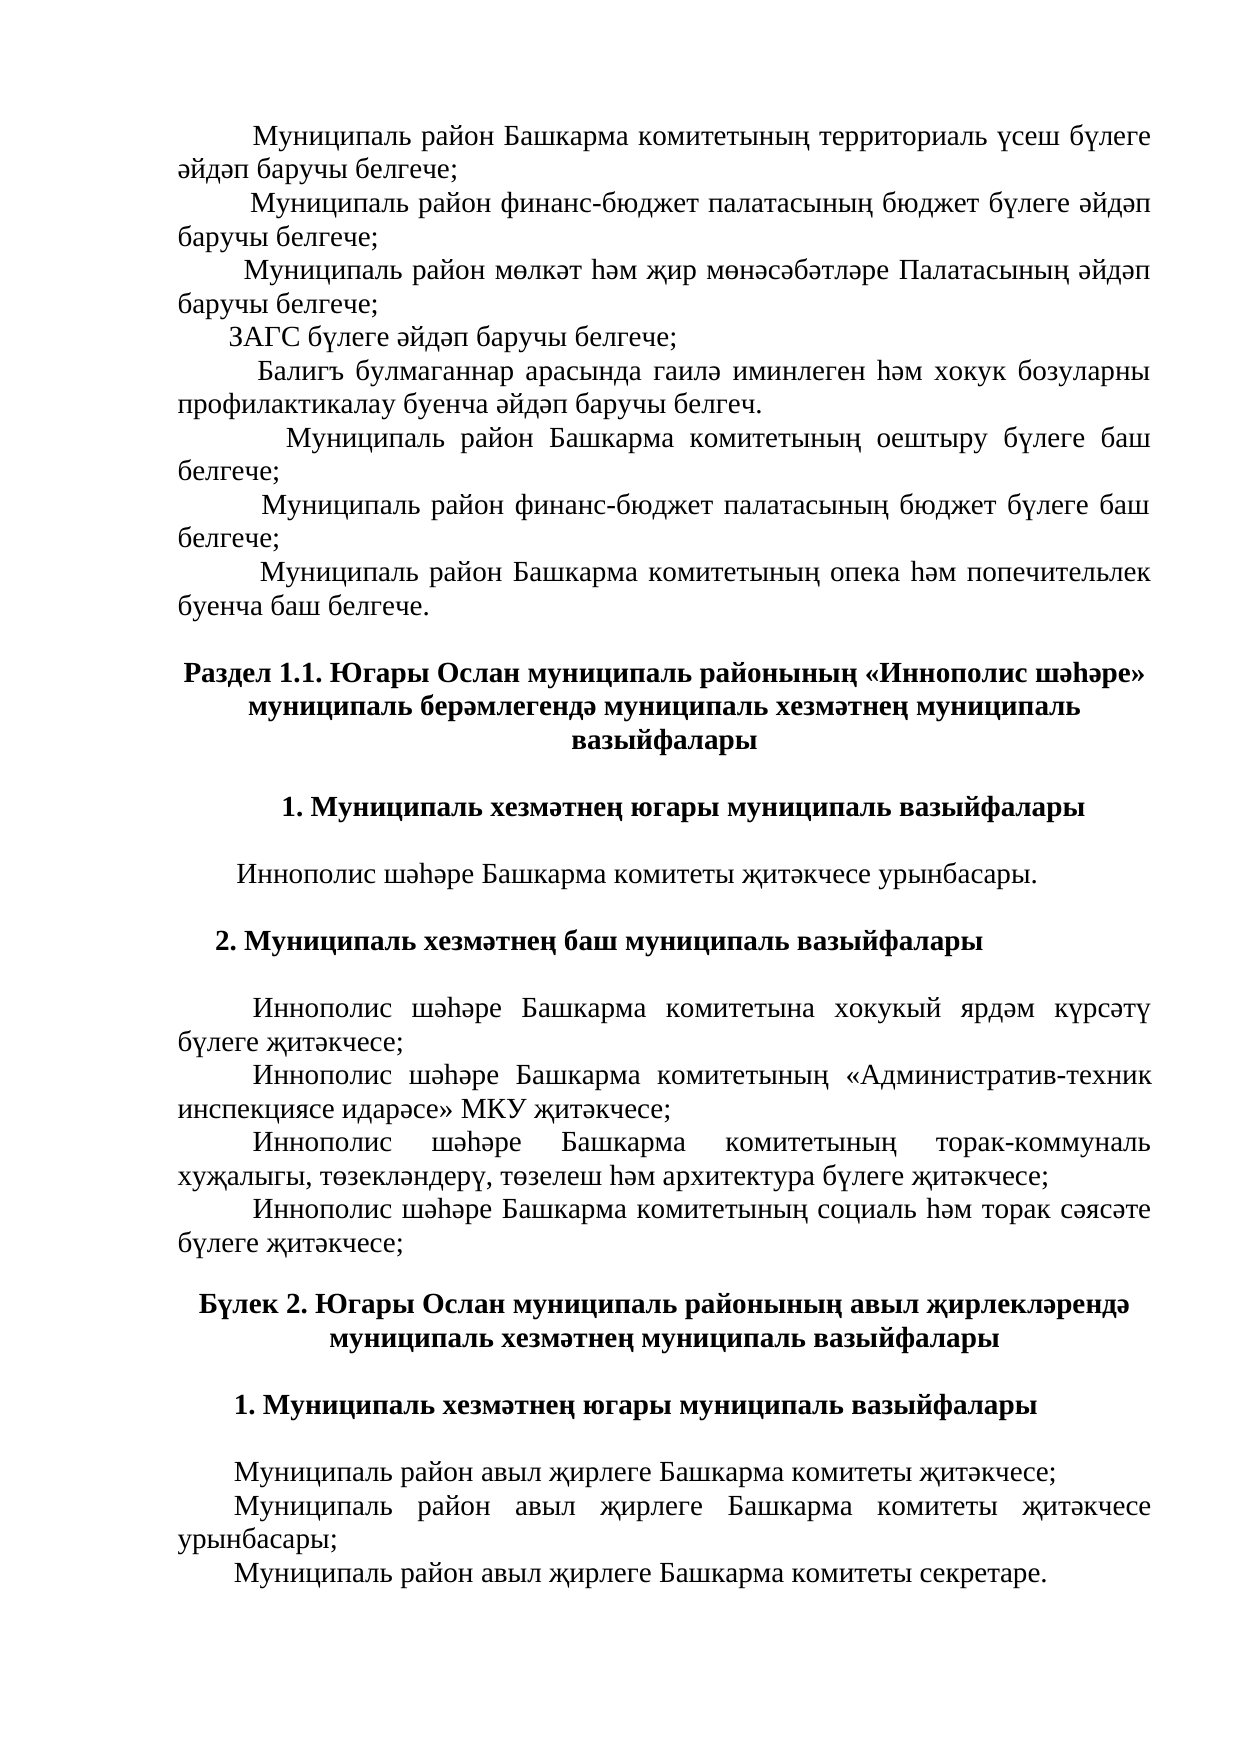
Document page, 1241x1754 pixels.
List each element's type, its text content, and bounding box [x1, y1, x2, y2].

text 2. Муниципаль хезмәтнең баш муниципаль вазыйфалары [215, 923, 1152, 957]
text ЗАГС бүлеге әйдәп баручы белгече; [177, 319, 1152, 353]
text Муниципаль район авыл җирлеге Башкарма комитеты җитәкчесе урынбасары; [177, 1488, 1152, 1555]
text 1. Муниципаль хезмәтнең югары муниципаль вазыйфалары [215, 789, 1152, 822]
text Муниципаль район мөлкәт һәм җир мөнәсәбәтләре Палатасының әйдәп баручы белгече; [177, 252, 1152, 319]
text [177, 118, 1152, 185]
text Иннополис шәһәре Башкарма комитеты җитәкчесе урынбасары. [177, 856, 1152, 889]
text Муниципаль район Башкарма комитетының опека һәм попечительлек буенча баш белгече. [177, 554, 1152, 621]
text Муниципаль район финанс-бюджет палатасының бюджет бүлеге баш белгече; [177, 487, 1152, 554]
text Муниципаль район авыл җирлеге Башкарма комитеты секретаре. [177, 1555, 1152, 1588]
text Муниципаль район Башкарма комитетының оештыру бүлеге баш белгече; [177, 420, 1152, 487]
text Иннополис шәһәре Башкарма комитетының «Административ-техник инспекциясе идарәсе» МКУ җитәкчесе; [177, 1057, 1152, 1124]
text Муниципаль район финанс-бюджет палатасының бюджет бүлеге әйдәп баручы белгече; [177, 185, 1152, 252]
text Муниципаль район авыл җирлеге Башкарма комитеты җитәкчесе; [177, 1454, 1152, 1488]
text Балигъ булмаганнар арасында гаилә иминлеген һәм хокук бозуларны профилактикалау буенча әйдәп баручы белгеч. [177, 353, 1152, 420]
text Бүлек 2. Югары Ослан муниципаль районының авыл җирлекләрендә муниципаль хезмәтнең муниципаль вазыйфалары [177, 1287, 1152, 1354]
text Иннополис шәһәре Башкарма комитетының торак-коммуналь хуҗалыгы, төзекләндерү, төзелеш һәм архитектура бүлеге җитәкчесе; [177, 1124, 1152, 1191]
text Раздел 1.1. Югары Ослан муниципаль районының «Иннополис шәһәре» муниципаль берәмлегендә муниципаль хезмәтнең муниципаль вазыйфалары [177, 655, 1152, 755]
text Иннополис шәһәре Башкарма комитетының социаль һәм торак сәясәте бүлеге җитәкчесе; [177, 1191, 1152, 1258]
text 1. Муниципаль хезмәтнең югары муниципаль вазыйфалары [233, 1387, 1152, 1421]
text Иннополис шәһәре Башкарма комитетына хокукый ярдәм күрсәтү бүлеге җитәкчесе; [177, 990, 1152, 1057]
